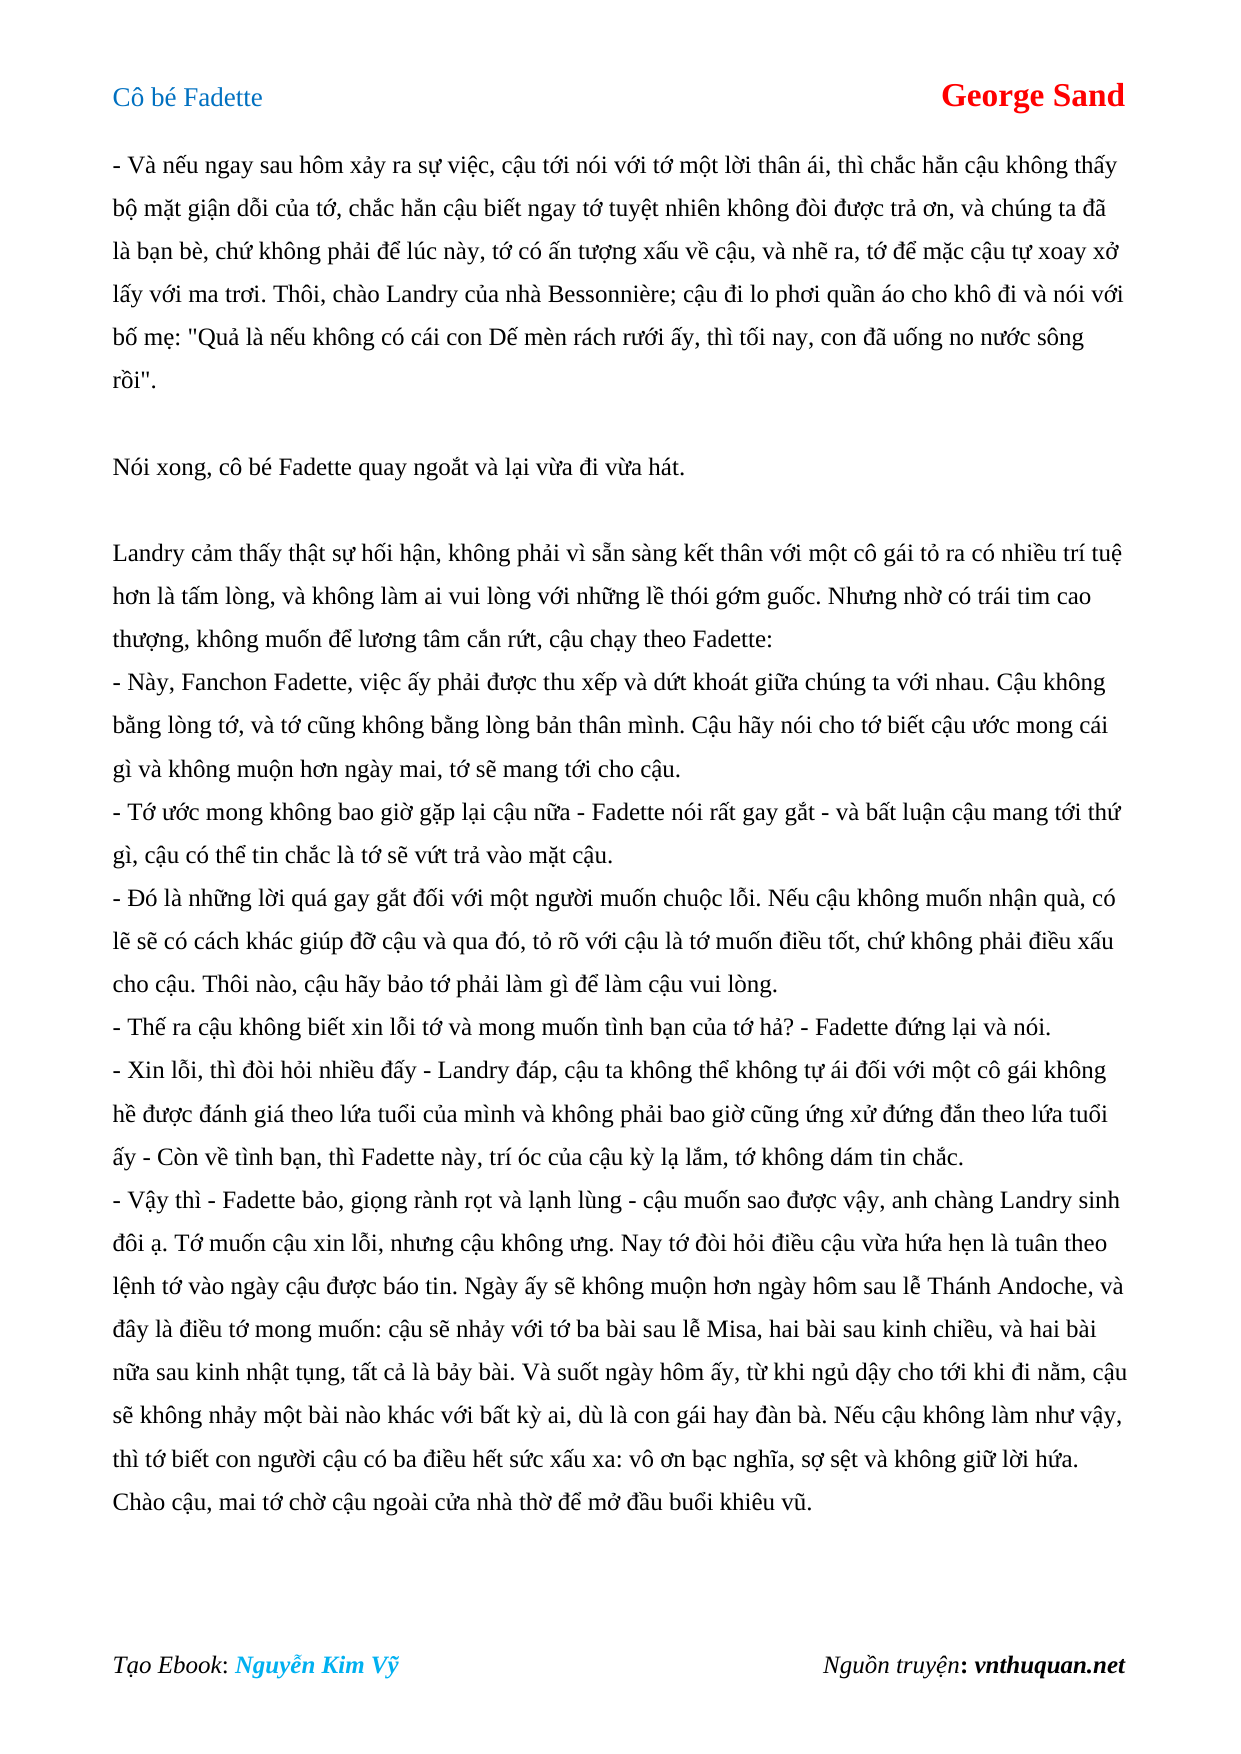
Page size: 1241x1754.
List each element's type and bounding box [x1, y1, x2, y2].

text [112, 150, 1128, 1559]
